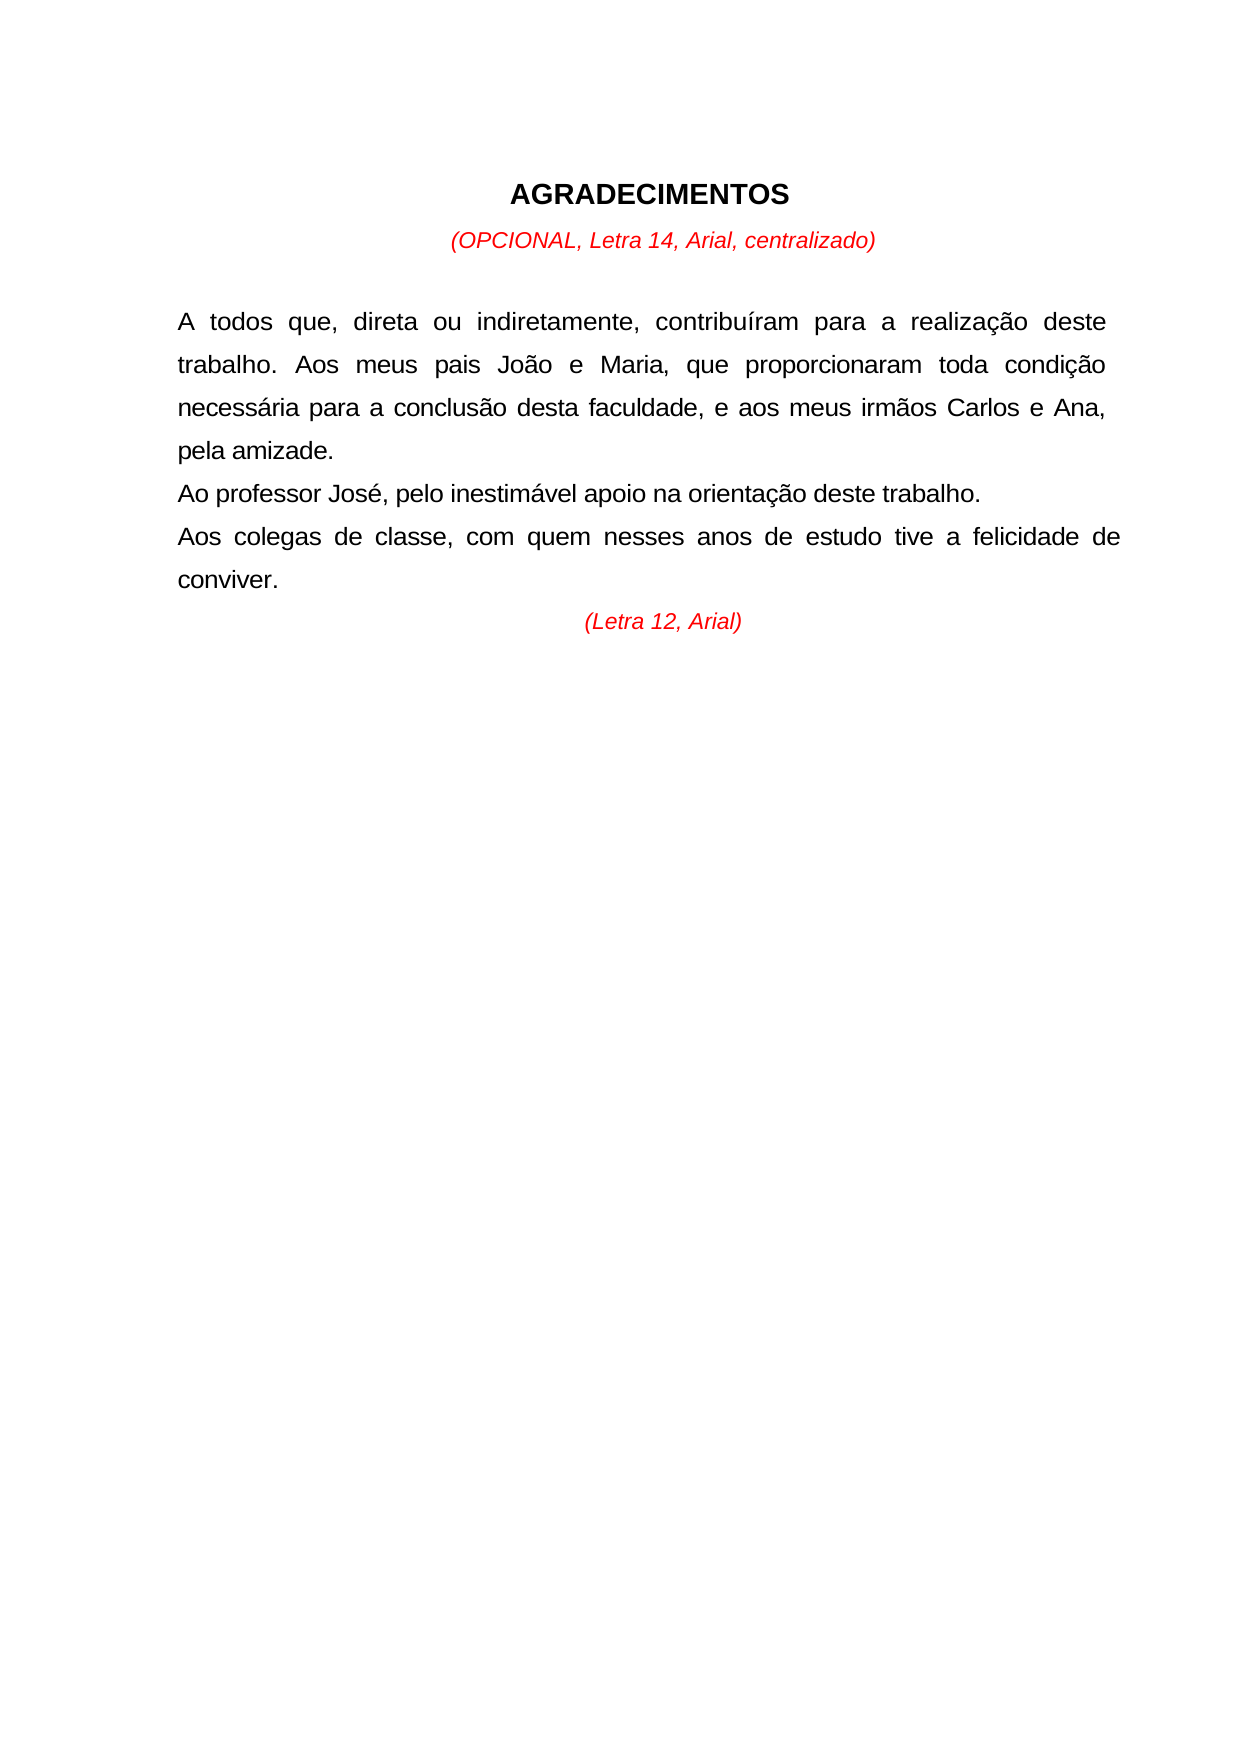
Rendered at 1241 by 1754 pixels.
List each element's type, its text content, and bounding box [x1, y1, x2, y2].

text Aos colegas de classe, com quem nesses anos de estudo tive a felicidade de conviver. [177, 522, 1122, 594]
text (OPCIONAL, Letra 14, Arial, centralizado) [207, 227, 1122, 254]
text (Letra 12, Arial) [207, 608, 1122, 635]
text Ao professor José, pelo inestimável apoio na orientação deste trabalho. [177, 479, 1122, 508]
text A todos que, direta ou indiretamente, contribuíram para a realização deste trabalho. Aos meus pais João e Maria, que proporcionaram toda condição necessária para a conclusão desta faculdade, e aos meus irmãos Carlos e Ana, pela amizade. [177, 306, 1107, 464]
text AGRADECIMENTOS [177, 177, 1122, 211]
